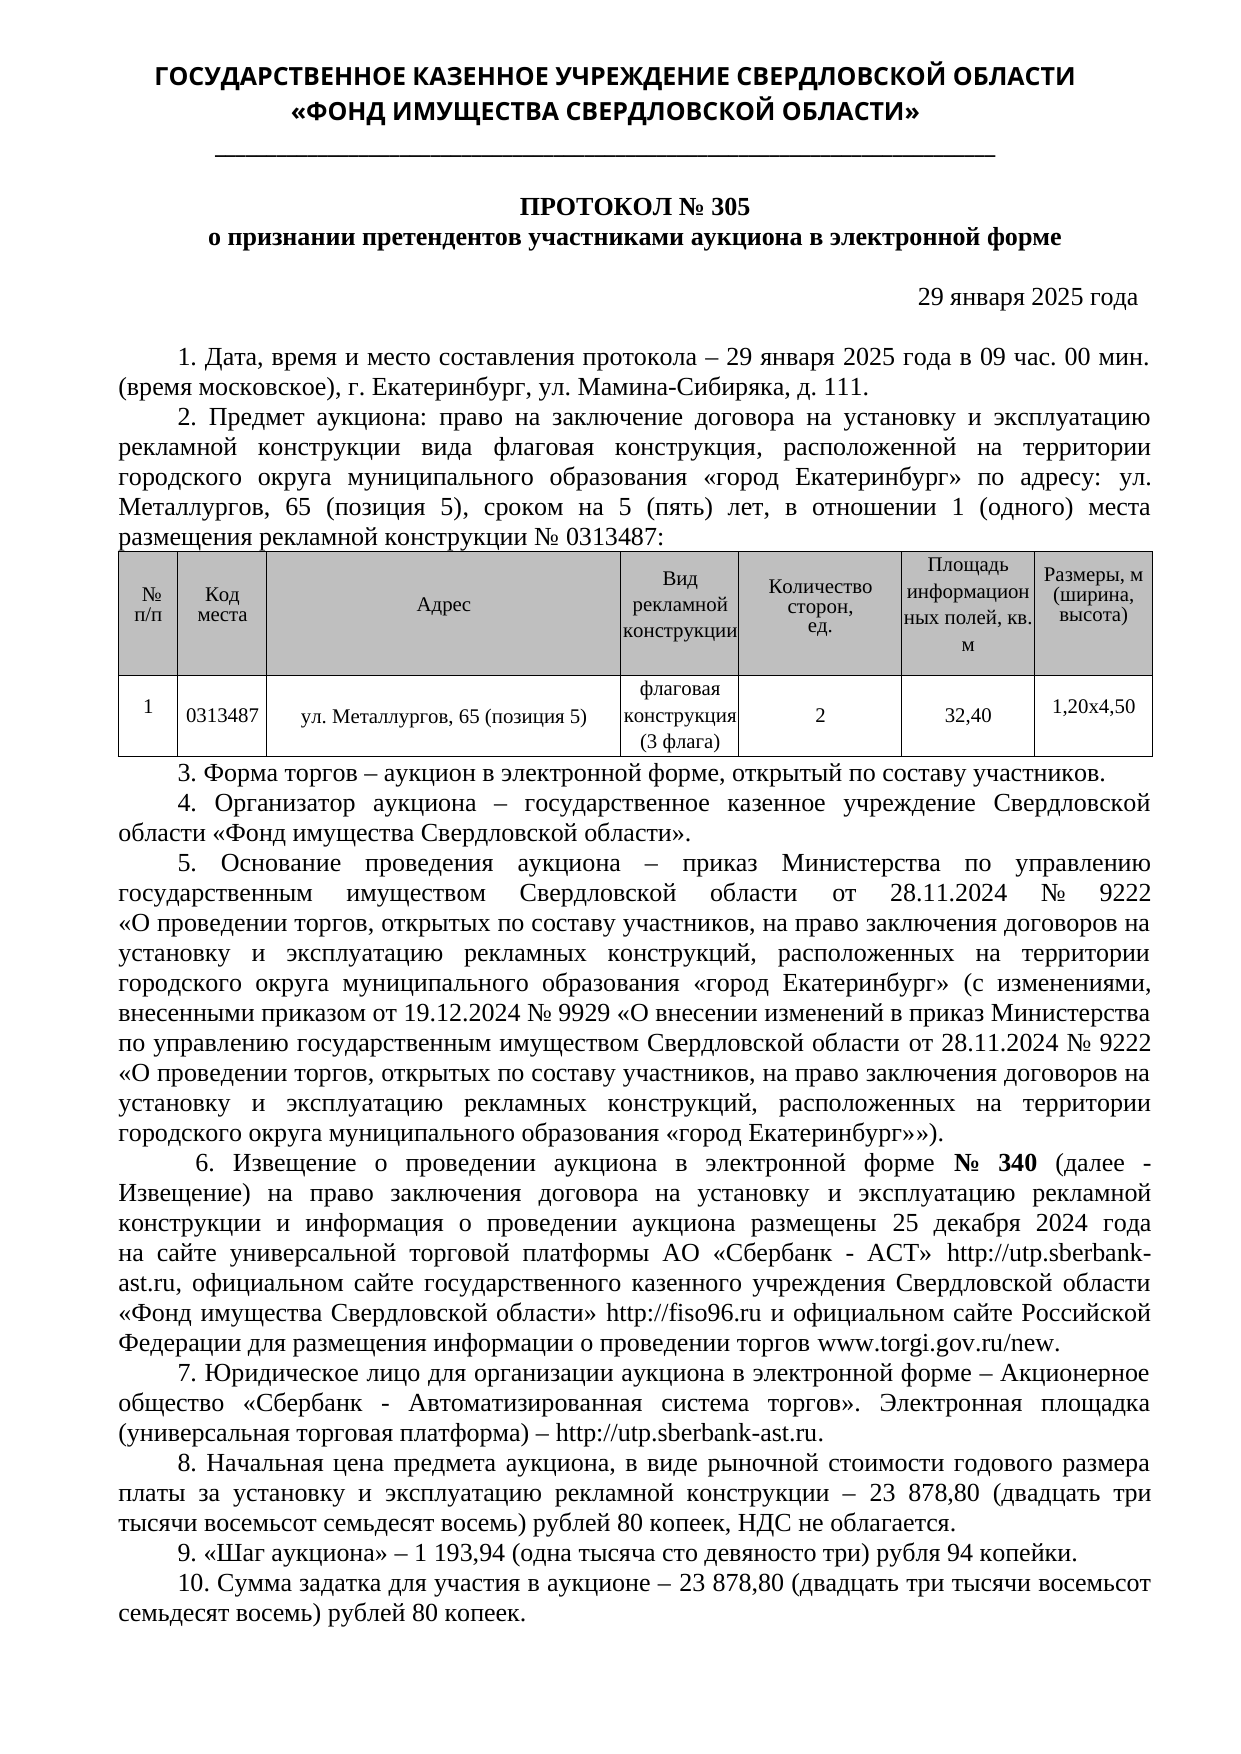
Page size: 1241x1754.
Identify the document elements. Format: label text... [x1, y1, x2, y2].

table_header Код места [178, 552, 266, 675]
text ____________________________________________________________________________ [59, 127, 1152, 161]
text 10. Сумма задатка для участия в аукционе – 23 878,80 (двадцать три тысячи восемьсот семьдесят восемь) рублей 80 копеек. [118, 1567, 1152, 1627]
table_cell ул. Металлургов, 65 (позиция 5) [267, 676, 620, 756]
table_header Адрес [267, 552, 620, 675]
table_header Размеры, м (ширина, высота) [1035, 552, 1152, 675]
table_cell 1,20х4,50 [1035, 676, 1152, 756]
table_cell 1 [119, 676, 177, 756]
text «ФОНД ИМУЩЕСТВА СВЕРДЛОВСКОЙ ОБЛАСТИ» [59, 93, 1152, 127]
text 5. Основание проведения аукциона – приказ Министерства по управлению государственным имуществом Свердловской области от 28.11.2024 № 9222 «О проведении торгов, открытых по составу участников, на право заключения договоров на установку и эксплуатацию рекламных конструкций, расположенных на территории городского округа муниципального образования «город Екатеринбург» (с изменениями, внесенными приказом от 19.12.2024 № 9929 «О внесении изменений в приказ Министерства по управлению государственным имуществом Свердловской области от 28.11.2024 № 9222 «О проведении торгов, открытых по составу участников, на право заключения договоров на установку и эксплуатацию рекламных конструкций, расположенных на территории городского округа муниципального образования «город Екатеринбург»»). [118, 847, 1152, 1147]
text ГОСУДАРСТВЕННОЕ КАЗЕННОЕ УЧРЕЖДЕНИЕ СВЕРДЛОВСКОЙ ОБЛАСТИ [59, 59, 1152, 93]
text 9. «Шаг аукциона» – 1 193,94 (одна тысяча сто девяносто три) рубля 94 копейки. [118, 1537, 1152, 1567]
text 3. Форма торгов – аукцион в электронной форме, открытый по составу участников. [118, 757, 1152, 787]
text 7. Юридическое лицо для организации аукциона в электронной форме – Акционерное общество «Сбербанк - Автоматизированная система торгов». Электронная площадка (универсальная торговая платформа) – http://utp.sberbank-ast.ru. [118, 1357, 1152, 1447]
table_cell 0313487 [178, 676, 266, 756]
text ПРОТОКОЛ № 305 [59, 191, 1152, 221]
text 1. Дата, время и место составления протокола – 29 января 2025 года в 09 час. 00 мин. (время московское), г. Екатеринбург, ул. Мамина-Сибиряка, д. 111. [118, 341, 1152, 401]
text о признании претендентов участниками аукциона в электронной форме [59, 221, 1152, 251]
table_header № п/п [119, 552, 177, 675]
text 6. Извещение о проведении аукциона в электронной форме № 340 (далее - Извещение) на право заключения договора на установку и эксплуатацию рекламной конструкции и информация о проведении аукциона размещены 25 декабря 2024 года на сайте универсальной торговой платформы АО «Сбербанк - АСТ» http://utp.sberbank-ast.ru, официальном сайте государственного казенного учреждения Свердловской области «Фонд имущества Свердловской области» http://fiso96.ru и официальном сайте Российской Федерации для размещения информации о проведении торгов www.torgi.gov.ru/new. [118, 1147, 1152, 1357]
table_header Количество сторон, ед. [739, 552, 901, 675]
table_header Вид рекламной конструкции [621, 552, 738, 675]
table_cell 32,40 [902, 676, 1034, 756]
text 2. Предмет аукциона: право на заключение договора на установку и эксплуатацию рекламной конструкции вида флаговая конструкция, расположенной на территории городского округа муниципального образования «город Екатеринбург» по адресу: ул. Металлургов, 65 (позиция 5), сроком на 5 (пять) лет, в отношении 1 (одного) места размещения рекламной конструкции № 0313487: [118, 401, 1152, 551]
text 8. Начальная цена предмета аукциона, в виде рыночной стоимости годового размера платы за установку и эксплуатацию рекламной конструкции – 23 878,80 (двадцать три тысячи восемьсот семьдесят восемь) рублей 80 копеек, НДС не облагается. [118, 1447, 1152, 1537]
table_header Площадь информационных полей, кв. м [902, 552, 1034, 675]
text 29 января 2025 года [59, 281, 1152, 311]
table_cell флаговая конструкция (3 флага) [621, 676, 738, 756]
text 4. Организатор аукциона – государственное казенное учреждение Свердловской области «Фонд имущества Свердловской области». [118, 787, 1152, 847]
table_cell 2 [739, 676, 901, 756]
